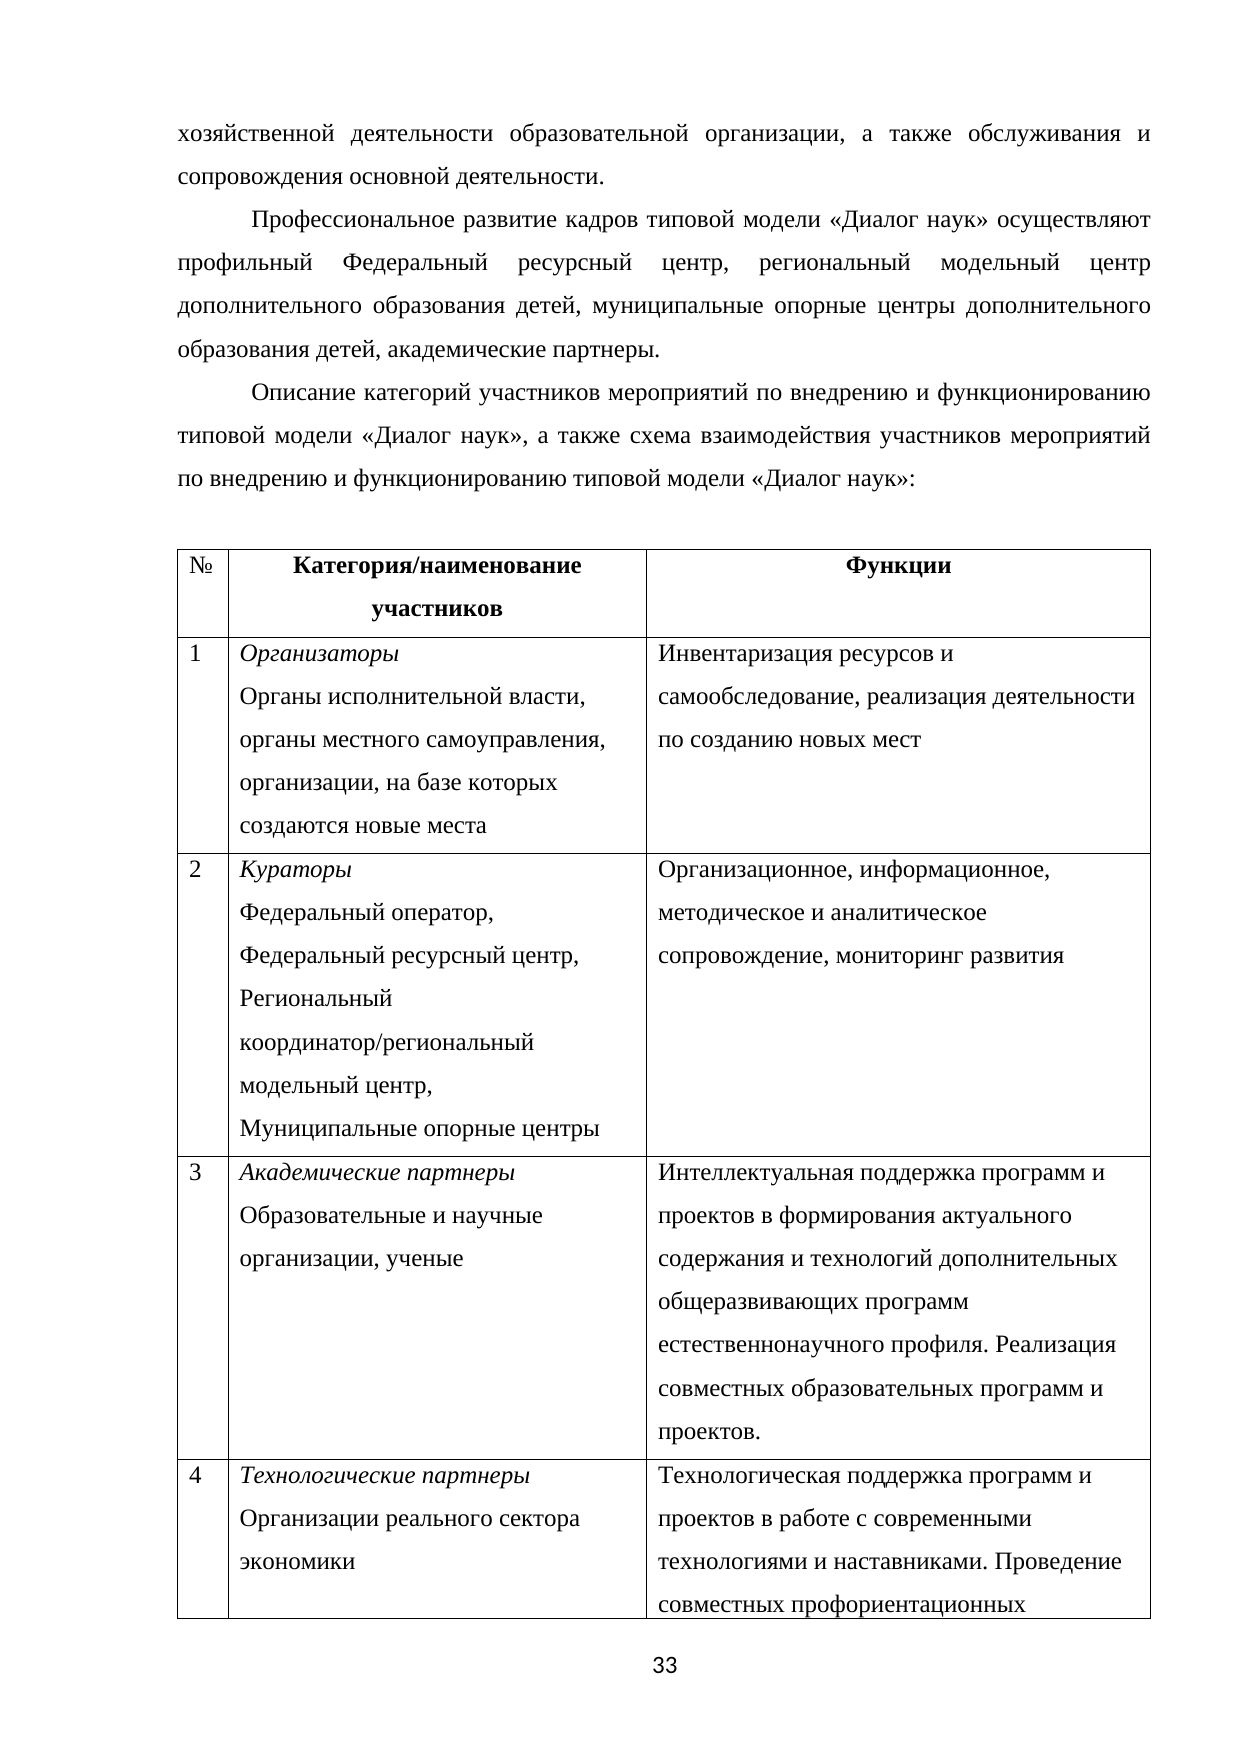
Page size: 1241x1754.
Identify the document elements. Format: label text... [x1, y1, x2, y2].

table_cell 2 [178, 854, 228, 1156]
table_header Категория/наименование участников [229, 550, 646, 637]
table_cell 4 [178, 1460, 228, 1618]
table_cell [229, 1460, 646, 1618]
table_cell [647, 1460, 1150, 1618]
table_cell 3 [178, 1157, 228, 1459]
table_cell Организационное, информационное, методическое и аналитическое сопровождение, мониторинг развития [647, 854, 1150, 1156]
table_header № [178, 550, 228, 637]
table_cell Академические партнеры Образовательные и научные организации, ученые [229, 1157, 646, 1459]
table_cell Кураторы Федеральный оператор, Федеральный ресурсный центр, Региональный координатор/региональный модельный центр, Муниципальные опорные центры [229, 854, 646, 1156]
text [177, 118, 1152, 190]
text Описание категорий участников мероприятий по внедрению и функционированию типовой модели «Диалог наук», а также схема взаимодействия участников мероприятий по внедрению и функционированию типовой модели «Диалог наук»: [177, 377, 1152, 492]
table_header Функции [647, 550, 1150, 637]
table_cell 1 [178, 638, 228, 853]
table_cell Интеллектуальная поддержка программ и проектов в формирования актуального содержания и технологий дополнительных общеразвивающих программ естественнонаучного профиля. Реализация совместных образовательных программ и проектов. [647, 1157, 1150, 1459]
table_cell Инвентаризация ресурсов и самообследование, реализация деятельности по созданию новых мест [647, 638, 1150, 853]
table_cell Организаторы Органы исполнительной власти, органы местного самоуправления, организации, на базе которых создаются новые места [229, 638, 646, 853]
text Профессиональное развитие кадров типовой модели «Диалог наук» осуществляют профильный Федеральный ресурсный центр, региональный модельный центр дополнительного образования детей, муниципальные опорные центры дополнительного образования детей, академические партнеры. [177, 204, 1152, 362]
